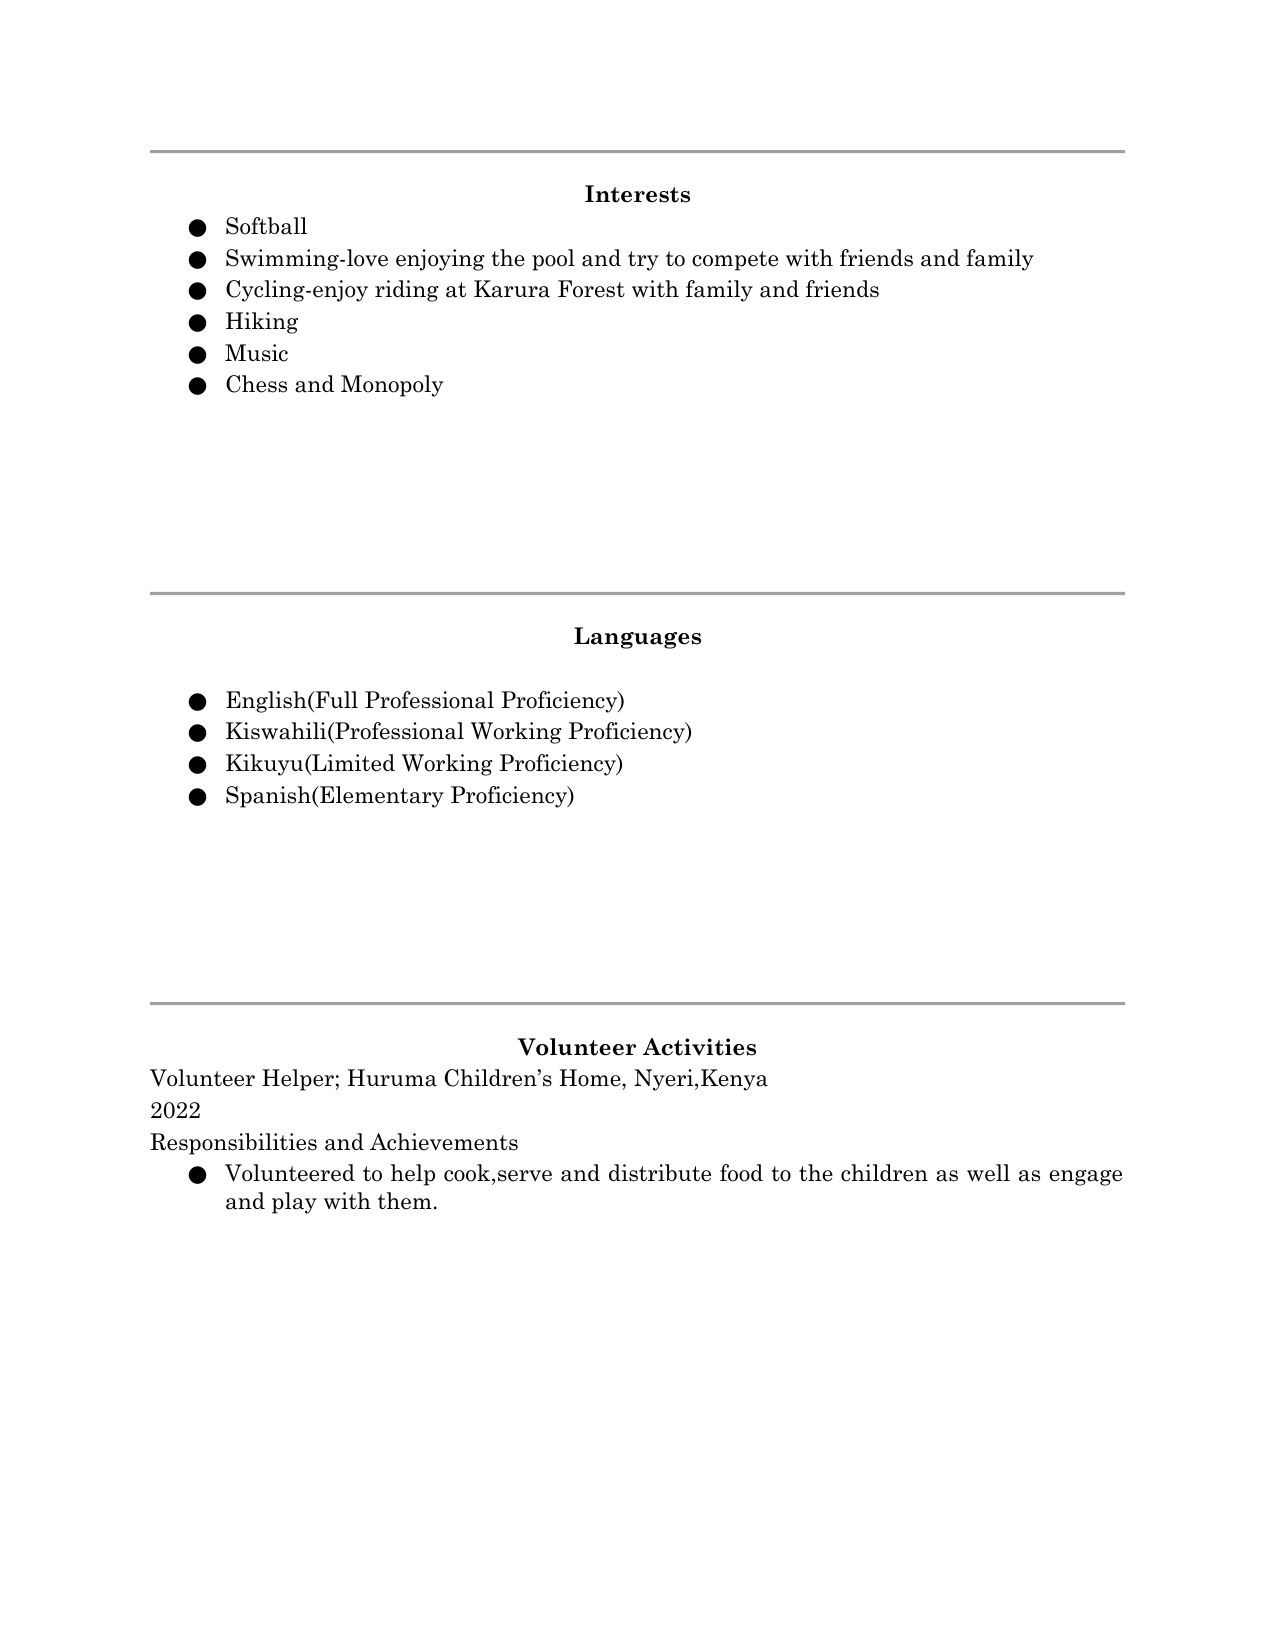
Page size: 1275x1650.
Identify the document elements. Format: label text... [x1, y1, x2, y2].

list Kiswahili(Professional Working Proficiency) [187, 717, 1125, 745]
list Music [187, 338, 1125, 366]
list Spanish(Elementary Proficiency) [187, 780, 1125, 808]
text Responsibilities and Achievements [150, 1127, 1125, 1155]
text 2022 [150, 1096, 1125, 1123]
list Cycling-enjoy riding at Karura Forest with family and friends [187, 275, 1125, 303]
text Volunteer Activities [150, 1032, 1125, 1060]
list Volunteered to help cook,serve and distribute food to the children as well as engage and play with them. [187, 1159, 1125, 1214]
list English(Full Professional Proficiency) [187, 685, 1125, 713]
text Languages [150, 622, 1125, 650]
list Hiking [187, 307, 1125, 334]
list Swimming-love enjoying the pool and try to compete with friends and family [187, 243, 1125, 271]
list Kikuyu(Limited Working Proficiency) [187, 749, 1125, 776]
list Chess and Monopoly [187, 370, 1125, 398]
list Softball [187, 212, 1125, 239]
text Interests [150, 180, 1125, 208]
text Volunteer Helper; Huruma Children’s Home, Nyeri,Kenya [150, 1064, 1125, 1092]
